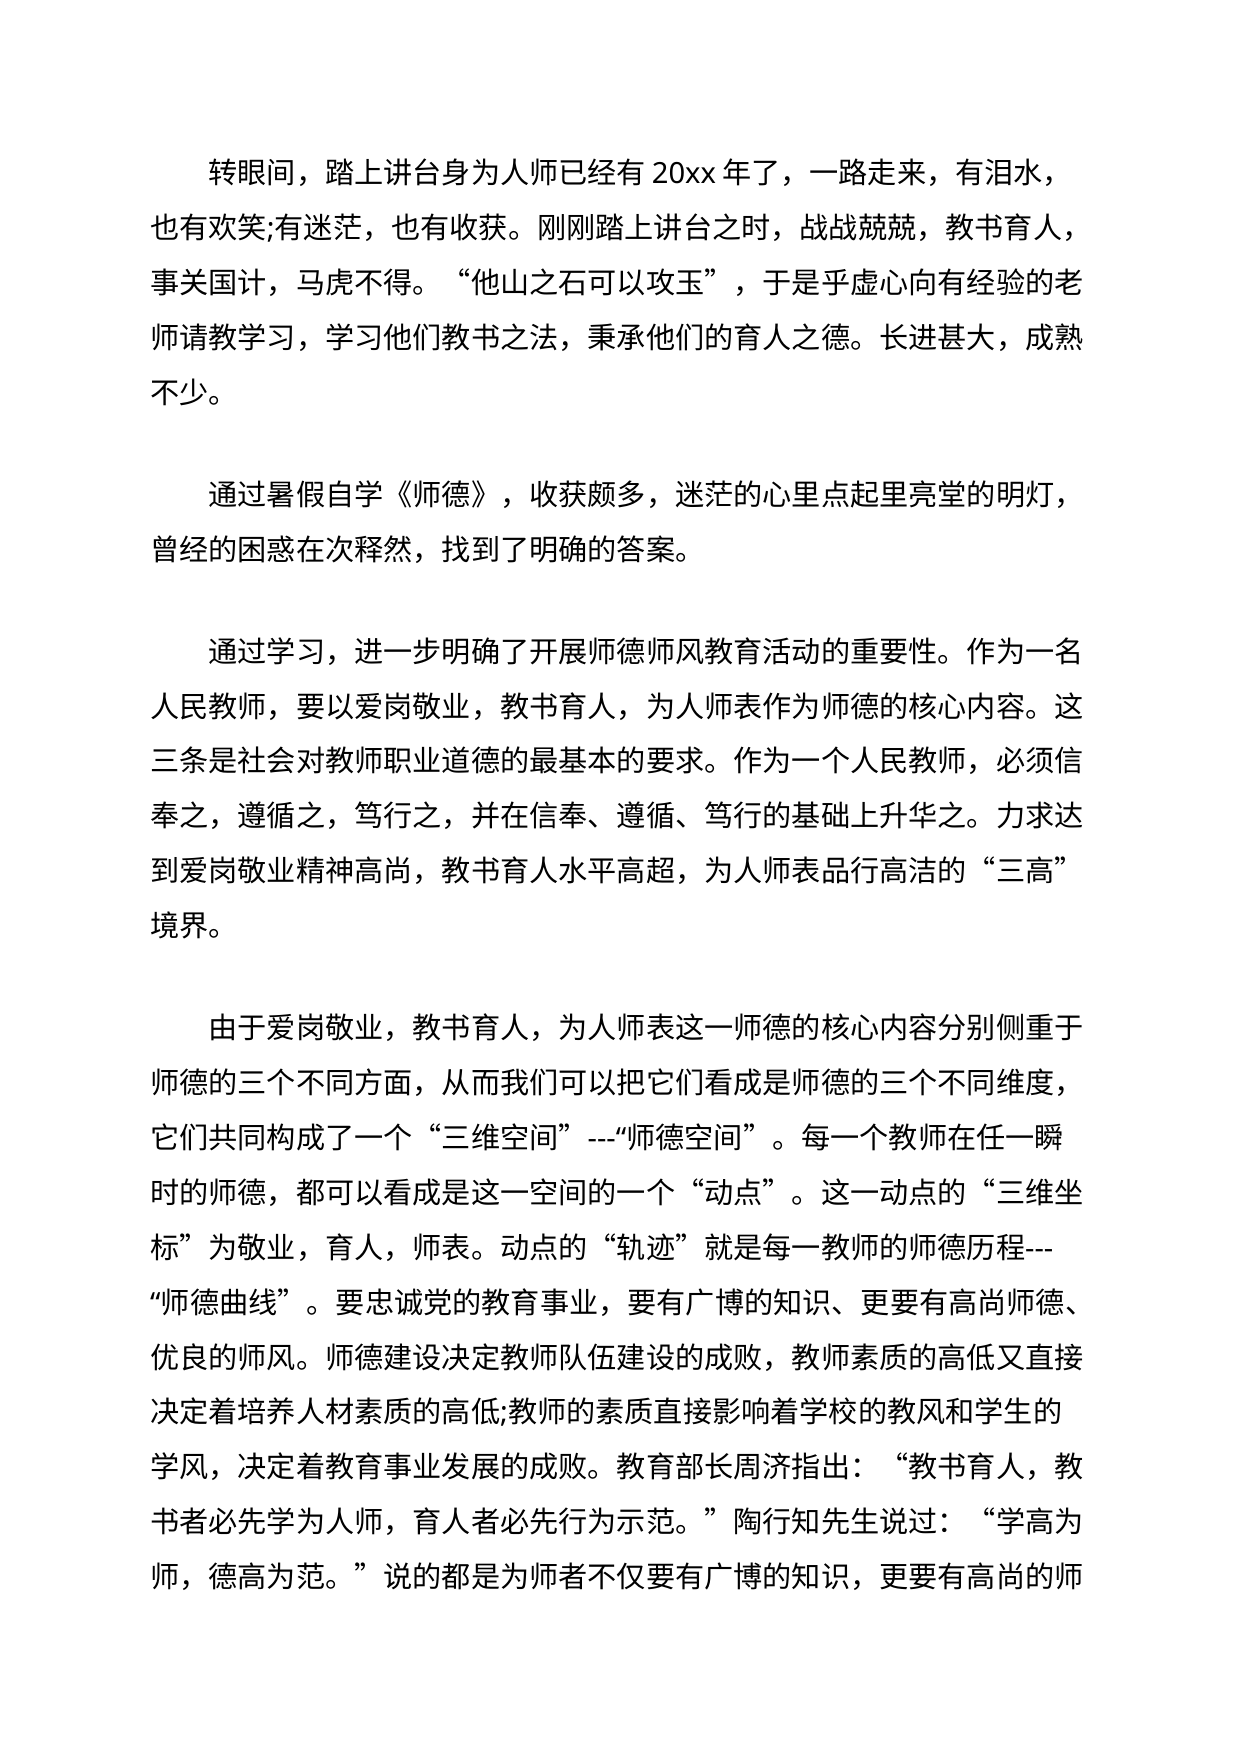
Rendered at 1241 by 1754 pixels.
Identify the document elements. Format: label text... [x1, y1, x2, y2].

text 通过学习，进一步明确了开展师德师风教育活动的重要性。作为一名人民教师，要以爱岗敬业，教书育人，为人师表作为师德的核心内容。这三条是社会对教师职业道德的最基本的要求。作为一个人民教师，必须信奉之，遵循之，笃行之，并在信奉、遵循、笃行的基础上升华之。力求达到爱岗敬业精神高尚，教书育人水平高超，为人师表品行高洁的“三高”境界。 [150, 628, 1090, 945]
text 通过暑假自学《师德》，收获颇多，迷茫的心里点起里亮堂的明灯，曾经的困惑在次释然，找到了明确的答案。 [150, 472, 1090, 569]
text 转眼间，踏上讲台身为人师已经有20xx年了，一路走来，有泪水， 也有欢笑;有迷茫，也有收获。刚刚踏上讲台之时，战战兢兢，教书育人，事关国计，马虎不得。“他山之石可以攻玉”，于是乎虚心向有经验的老师请教学习，学习他们教书之法，秉承他们的育人之德。长进甚大，成熟不少。 [150, 150, 1090, 412]
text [150, 1004, 1090, 1596]
